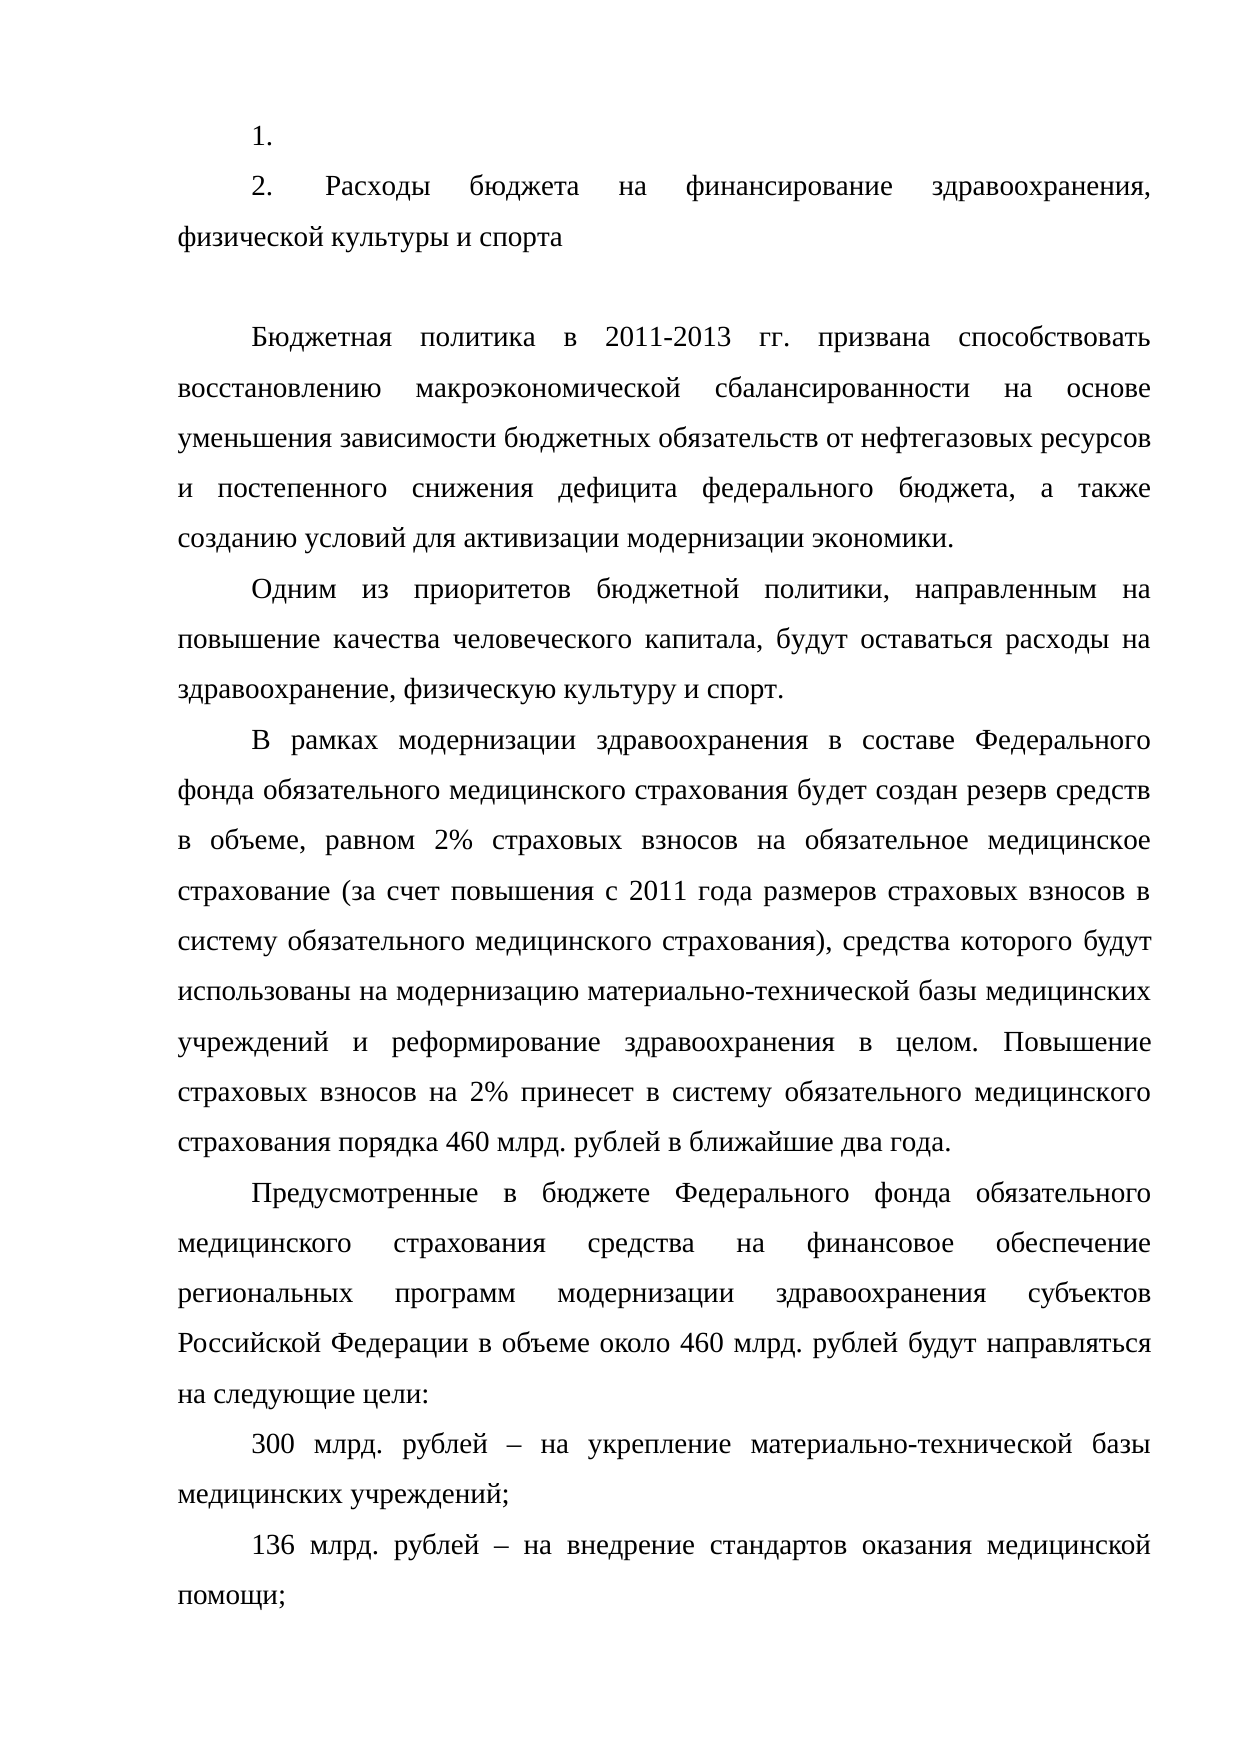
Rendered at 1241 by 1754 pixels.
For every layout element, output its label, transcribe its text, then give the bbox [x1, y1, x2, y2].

text Предусмотренные в бюджете Федерального фонда обязательного медицинского страхования средства на финансовое обеспечение региональных программ модернизации здравоохранения субъектов Российской Федерации в объеме около 460 млрд. рублей будут направляться на следующие цели: [177, 1175, 1152, 1409]
text Одним из приоритетов бюджетной политики, направленным на повышение качества человеческого капитала, будут оставаться расходы на здравоохранение, физическую культуру и спорт. [177, 571, 1152, 705]
text В рамках модернизации здравоохранения в составе Федерального фонда обязательного медицинского страхования будет создан резерв средств в объеме, равном 2% страховых взносов на обязательное медицинское страхование (за счет повышения с 2011 года размеров страховых взносов в систему обязательного медицинского страхования), средства которого будут использованы на модернизацию материально-технической базы медицинских учреждений и реформирование здравоохранения в целом. Повышение страховых взносов на 2% принесет в систему обязательного медицинского страхования порядка 460 млрд. рублей в ближайшие два года. [177, 722, 1152, 1158]
list Расходы бюджета на финансирование здравоохранения, физической культуры и спорта [177, 168, 1152, 252]
text 300 млрд. рублей – на укрепление материально-технической базы медицинских учреждений; [177, 1426, 1152, 1510]
text 136 млрд. рублей – на внедрение стандартов оказания медицинской помощи; [177, 1527, 1152, 1611]
text Бюджетная политика в 2011-2013 гг. призвана способствовать восстановлению макроэкономической сбалансированности на основе уменьшения зависимости бюджетных обязательств от нефтегазовых ресурсов и постепенного снижения дефицита федерального бюджета, а также созданию условий для активизации модернизации экономики. [177, 319, 1152, 554]
